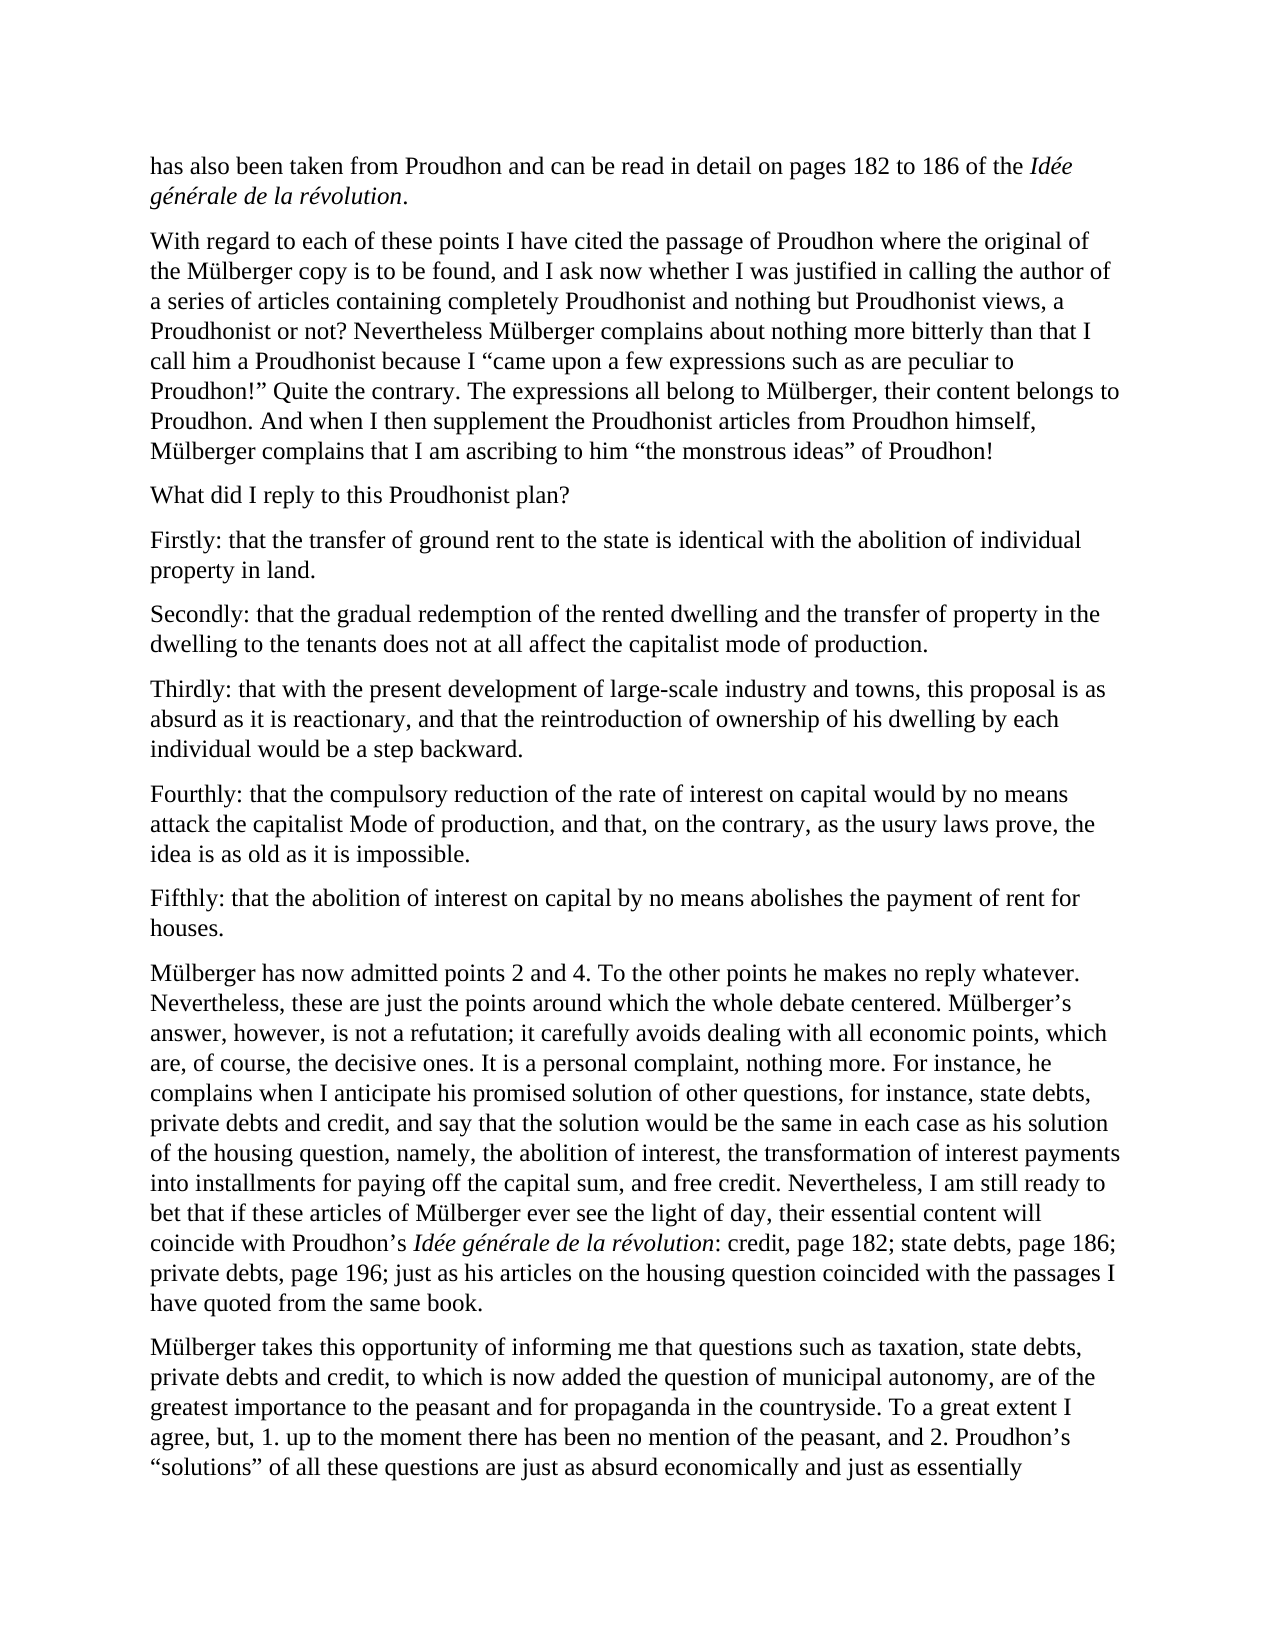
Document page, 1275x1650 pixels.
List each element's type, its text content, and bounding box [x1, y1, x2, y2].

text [150, 150, 1125, 210]
text Fifthly: that the abolition of interest on capital by no means abolishes the payment of rent for houses. [150, 882, 1125, 942]
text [150, 1331, 1125, 1481]
text Fourthly: that the compulsory reduction of the rate of interest on capital would by no means attack the capitalist Mode of production, and that, on the contrary, as the usury laws prove, the idea is as old as it is impossible. [150, 777, 1125, 867]
text With regard to each of these points I have cited the passage of Proudhon where the original of the Mülberger copy is to be found, and I ask now whether I was justified in calling the author of a series of articles containing completely Proudhonist and nothing but Proudhonist views, a Proudhonist or not? Nevertheless Mülberger complains about nothing more bitterly than that I call him a Proudhonist because I “came upon a few expressions such as are peculiar to Proudhon!” Quite the contrary. The expressions all belong to Mülberger, their content belongs to Proudhon. And when I then supplement the Proudhonist articles from Proudhon himself, Mülberger complains that I am ascribing to him “the monstrous ideas” of Proudhon! [150, 224, 1125, 464]
text What did I reply to this Proudhonist plan? [150, 479, 1125, 509]
text Firstly: that the transfer of ground rent to the state is identical with the abolition of individual property in land. [150, 524, 1125, 584]
text Thirdly: that with the present development of large-scale industry and towns, this proposal is as absurd as it is reactionary, and that the reintroduction of ownership of his dwelling by each individual would be a step backward. [150, 673, 1125, 763]
text Mülberger has now admitted points 2 and 4. To the other points he makes no reply whatever. Nevertheless, these are just the points around which the whole debate centered. Mülberger’s answer, however, is not a refutation; it carefully avoids dealing with all economic points, which are, of course, the decisive ones. It is a personal complaint, nothing more. For instance, he complains when I anticipate his promised solution of other questions, for instance, state debts, private debts and credit, and say that the solution would be the same in each case as his solution of the housing question, namely, the abolition of interest, the transformation of interest payments into installments for paying off the capital sum, and free credit. Nevertheless, I am still ready to bet that if these articles of Mülberger ever see the light of day, their essential content will coincide with Proudhon’s Idée générale de la révolution: credit, page 182; state debts, page 186; private debts, page 196; just as his articles on the housing question coincided with the passages I have quoted from the same book. [150, 957, 1125, 1317]
text Secondly: that the gradual redemption of the rented dwelling and the transfer of property in the dwelling to the tenants does not at all affect the capitalist mode of production. [150, 598, 1125, 658]
